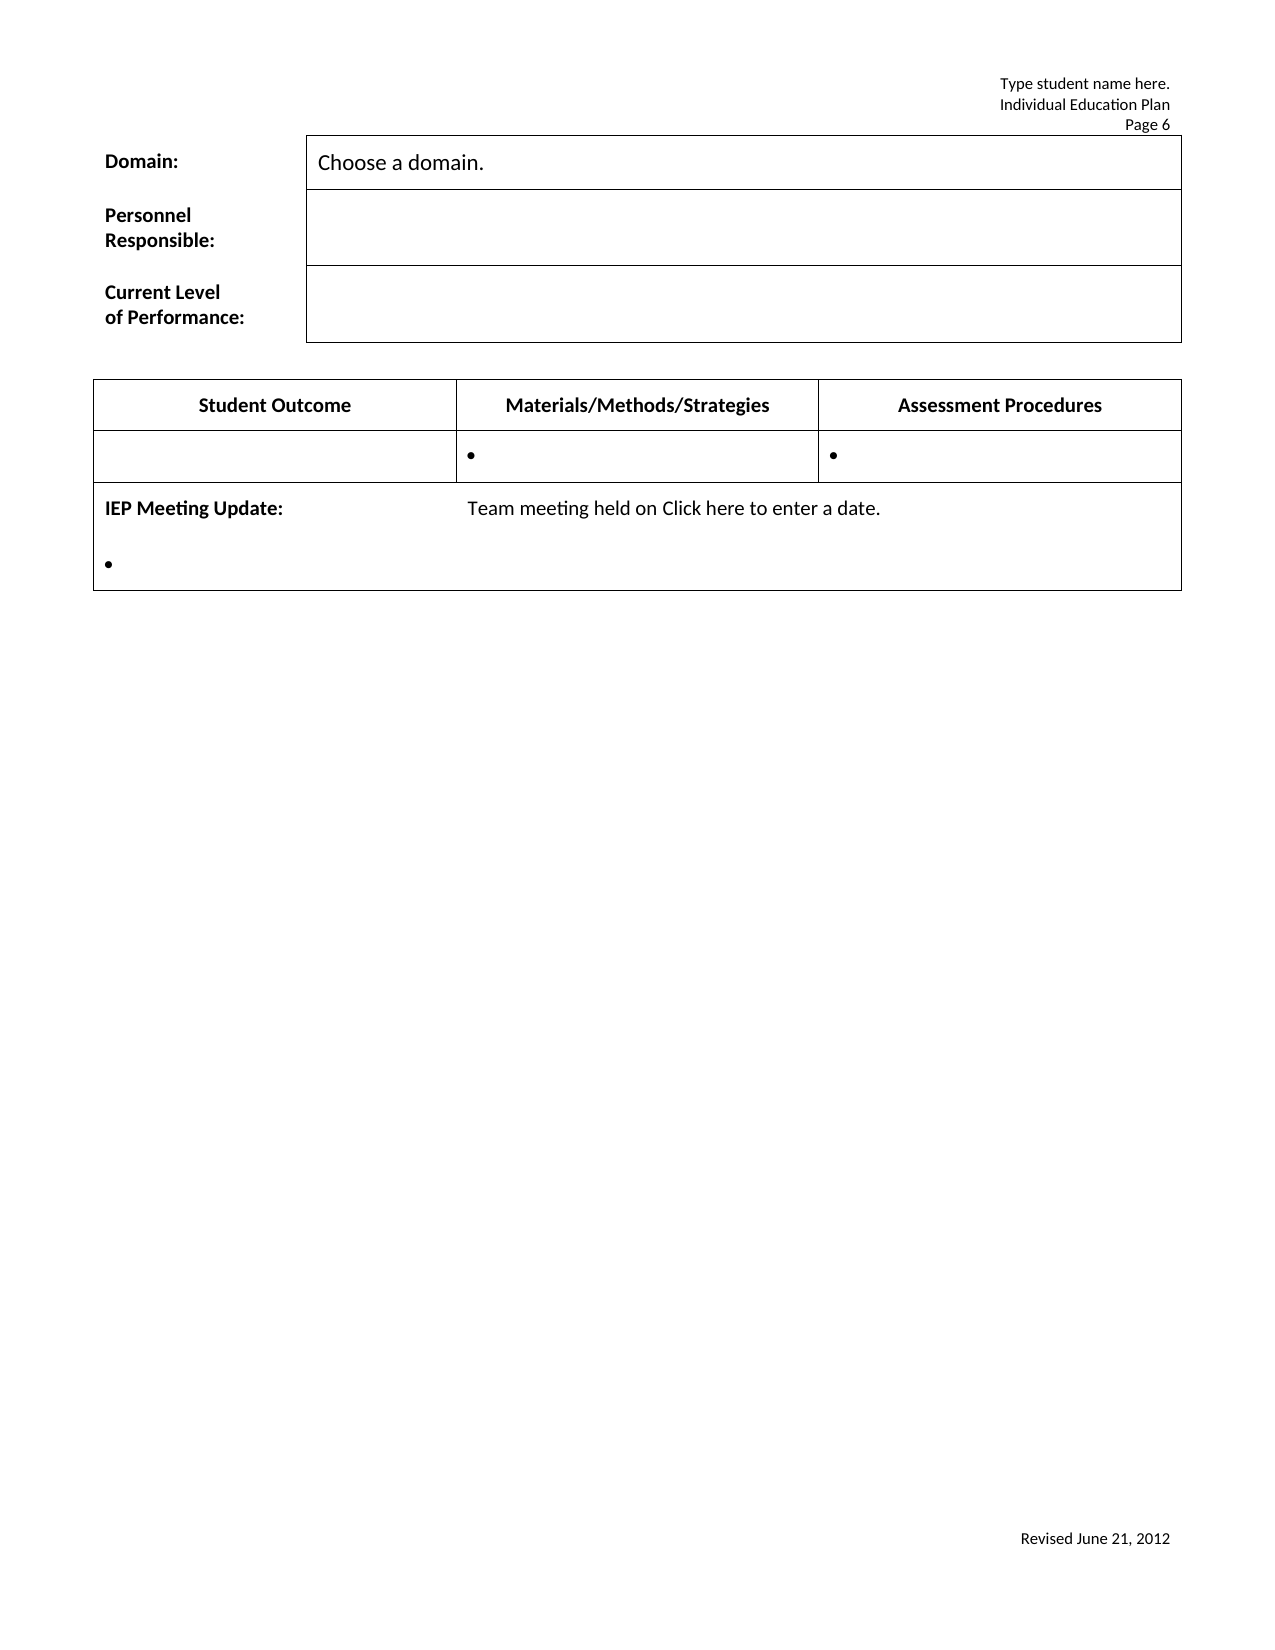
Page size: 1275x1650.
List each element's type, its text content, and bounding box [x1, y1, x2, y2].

table_cell [819, 431, 1181, 482]
table_cell [94, 540, 1181, 590]
table_header Assessment Procedures [819, 380, 1181, 430]
table_cell Personnel Responsible: [94, 189, 306, 265]
table_cell [307, 266, 1181, 342]
table_cell [457, 431, 818, 482]
table_cell [307, 190, 1181, 265]
table_cell Current Level of Performance: [94, 265, 306, 342]
table_cell [94, 431, 456, 482]
table_header Student Outcome [94, 380, 456, 430]
table_cell Team meeting held on [456, 483, 1181, 540]
table_header Materials/Methods/Strategies [457, 380, 818, 430]
table_header Domain: [94, 135, 306, 188]
table_cell IEP Meeting Update: [94, 483, 456, 540]
